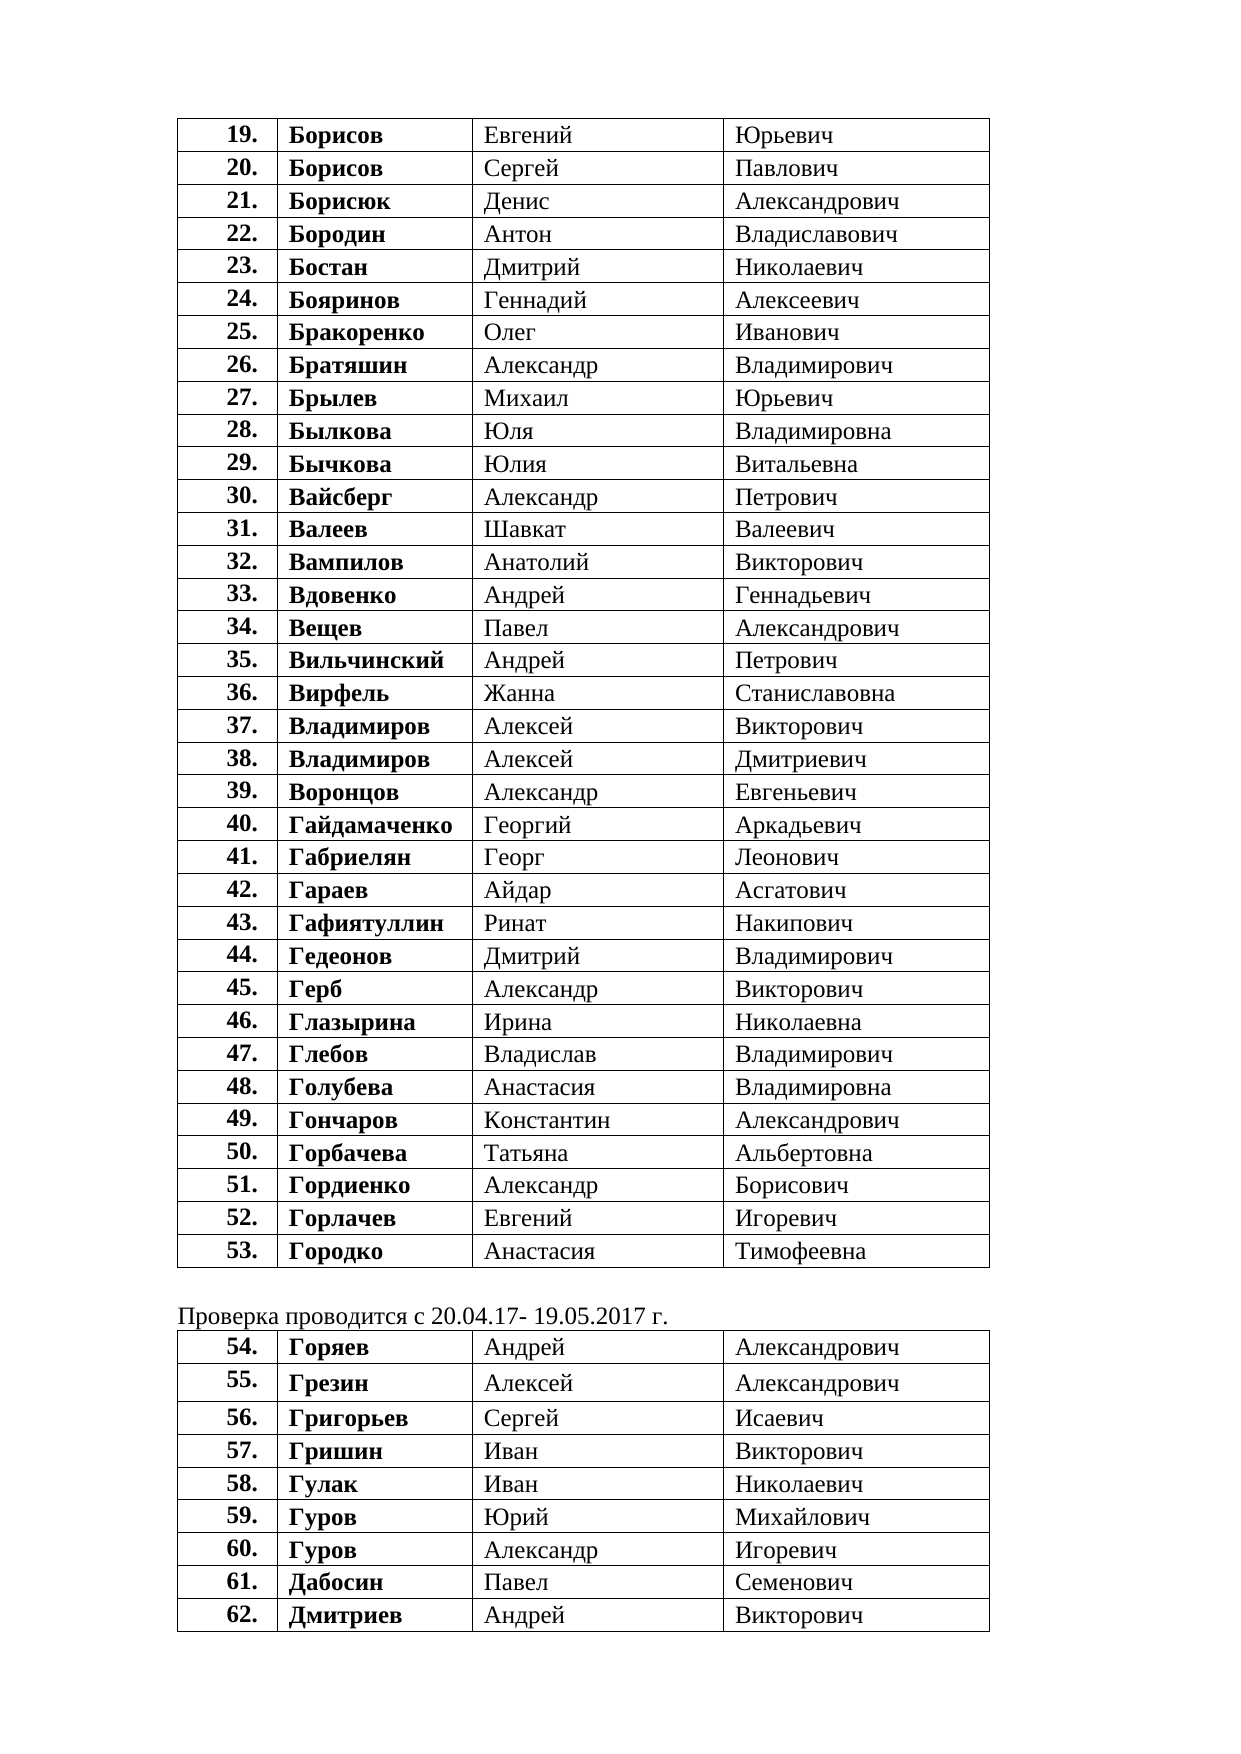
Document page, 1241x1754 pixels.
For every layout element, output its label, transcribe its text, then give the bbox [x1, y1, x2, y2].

table_cell Дмитрий [473, 940, 723, 971]
table_cell Анатолий [473, 546, 723, 577]
table_cell [178, 447, 277, 479]
table_cell Борисюк [278, 185, 472, 217]
table_cell Николаевич [724, 1468, 989, 1499]
table_header Горяев [278, 1331, 472, 1363]
table_cell Борисович [724, 1169, 989, 1201]
table_cell Гайдамаченко [278, 808, 472, 840]
table_cell Борисов [278, 152, 472, 184]
table_cell Асгатович [724, 874, 989, 906]
table_cell Братяшин [278, 349, 472, 381]
table_cell Александр [473, 1533, 723, 1565]
table_cell [178, 677, 277, 709]
table_cell Георг [473, 841, 723, 873]
table_cell [178, 710, 277, 742]
table_cell Владимиров [278, 710, 472, 742]
table_cell Евгений [473, 1202, 723, 1234]
table_cell [178, 513, 277, 545]
table_cell Дмитриевич [724, 743, 989, 774]
table_cell Викторович [724, 1435, 989, 1467]
table_cell Ринат [473, 907, 723, 938]
table_cell [178, 1500, 277, 1532]
table_cell Былкова [278, 415, 472, 446]
table_cell [178, 775, 277, 807]
table_cell [178, 1235, 277, 1267]
table_cell Александрович [724, 611, 989, 643]
table_cell Бостан [278, 250, 472, 282]
table_cell [178, 579, 277, 610]
table_cell Сергей [473, 1402, 723, 1434]
table_cell Георгий [473, 808, 723, 840]
table_cell Дмитриев [278, 1599, 472, 1631]
table_cell [178, 119, 277, 151]
table_cell Владислав [473, 1038, 723, 1070]
table_cell Иван [473, 1468, 723, 1499]
table_cell [178, 644, 277, 676]
table_cell [178, 152, 277, 184]
table_cell Вирфель [278, 677, 472, 709]
table_cell Бояринов [278, 283, 472, 315]
table_cell Александр [473, 480, 723, 512]
table_cell Семенович [724, 1566, 989, 1598]
table_cell Юлия [473, 447, 723, 479]
table_cell Воронцов [278, 775, 472, 807]
table_cell [178, 972, 277, 1004]
table_cell Герб [278, 972, 472, 1004]
table_cell Николаевна [724, 1005, 989, 1037]
table_cell [178, 1566, 277, 1598]
table_cell Александрович [724, 185, 989, 217]
table_cell Леонович [724, 841, 989, 873]
table_cell Витальевна [724, 447, 989, 479]
table_cell Грезин [278, 1364, 472, 1401]
table_cell Горбачева [278, 1136, 472, 1168]
table_cell [178, 874, 277, 906]
table_cell Шавкат [473, 513, 723, 545]
table_cell Валеевич [724, 513, 989, 545]
table_cell [178, 808, 277, 840]
table_cell Сергей [473, 152, 723, 184]
table_cell Константин [473, 1104, 723, 1135]
table_cell Олег [473, 316, 723, 348]
table_cell Евгеньевич [724, 775, 989, 807]
table_cell Альбертовна [724, 1136, 989, 1168]
table_cell [178, 1599, 277, 1631]
table_cell Бракоренко [278, 316, 472, 348]
table_cell [178, 218, 277, 249]
table_cell Андрей [473, 579, 723, 610]
table_cell Евгений [473, 119, 723, 151]
table_cell [178, 1038, 277, 1070]
table_cell [178, 1005, 277, 1037]
table_cell [178, 382, 277, 413]
table_cell Гедеонов [278, 940, 472, 971]
table_cell Вещев [278, 611, 472, 643]
table_cell [178, 250, 277, 282]
table_cell Викторович [724, 972, 989, 1004]
table_cell Викторович [724, 546, 989, 577]
table_cell Габриелян [278, 841, 472, 873]
table_cell Геннадьевич [724, 579, 989, 610]
table_cell [178, 316, 277, 348]
table_cell Станиславовна [724, 677, 989, 709]
table_cell [178, 415, 277, 446]
table_cell Ирина [473, 1005, 723, 1037]
table_cell Александрович [724, 1364, 989, 1401]
table_cell Владимирович [724, 349, 989, 381]
table_cell Андрей [473, 644, 723, 676]
table_cell Горлачев [278, 1202, 472, 1234]
table_cell Павел [473, 1566, 723, 1598]
table_cell [178, 185, 277, 217]
table_cell Гулак [278, 1468, 472, 1499]
table_cell Антон [473, 218, 723, 249]
table_cell [178, 841, 277, 873]
table_cell Валеев [278, 513, 472, 545]
table_cell Владиславович [724, 218, 989, 249]
table_cell Брылев [278, 382, 472, 413]
table_cell Вильчинский [278, 644, 472, 676]
text Проверка проводится с 20.04.17- 19.05.2017 г. [177, 1301, 1152, 1330]
table_cell [178, 349, 277, 381]
table_cell [178, 1435, 277, 1467]
table_cell Алексей [473, 743, 723, 774]
table_cell Викторович [724, 710, 989, 742]
table_cell [178, 283, 277, 315]
table_cell [178, 743, 277, 774]
table_cell Михаил [473, 382, 723, 413]
table_cell Юля [473, 415, 723, 446]
table_cell Гордиенко [278, 1169, 472, 1201]
table_cell [178, 1533, 277, 1565]
table_cell [178, 1169, 277, 1201]
table_cell [178, 1402, 277, 1434]
table_cell [178, 546, 277, 577]
table_cell Борисов [278, 119, 472, 151]
table_cell Вампилов [278, 546, 472, 577]
table_cell [178, 1136, 277, 1168]
table_cell Анастасия [473, 1235, 723, 1267]
table_cell Павел [473, 611, 723, 643]
table_cell Александрович [724, 1104, 989, 1135]
table_cell [178, 480, 277, 512]
table_cell Вдовенко [278, 579, 472, 610]
table_header Андрей [473, 1331, 723, 1363]
table_cell Григорьев [278, 1402, 472, 1434]
table_cell Жанна [473, 677, 723, 709]
table_cell Александр [473, 775, 723, 807]
table_cell [178, 1202, 277, 1234]
table_cell Михайлович [724, 1500, 989, 1532]
table_cell Гараев [278, 874, 472, 906]
table_header [178, 1331, 277, 1363]
table_cell [178, 907, 277, 938]
table_cell Айдар [473, 874, 723, 906]
table_cell Голубева [278, 1071, 472, 1102]
table_cell Юрьевич [724, 119, 989, 151]
table_cell Владимировна [724, 1071, 989, 1102]
table_cell Александр [473, 349, 723, 381]
table_cell [178, 1104, 277, 1135]
table_cell Андрей [473, 1599, 723, 1631]
table_cell [178, 940, 277, 971]
table_cell Накипович [724, 907, 989, 938]
table_cell Юрий [473, 1500, 723, 1532]
table_cell Александр [473, 1169, 723, 1201]
table_cell Гуров [278, 1500, 472, 1532]
table_cell Петрович [724, 644, 989, 676]
table_cell Глебов [278, 1038, 472, 1070]
table_cell Геннадий [473, 283, 723, 315]
table_cell Анастасия [473, 1071, 723, 1102]
table_cell Гончаров [278, 1104, 472, 1135]
table_cell Алексеевич [724, 283, 989, 315]
table_cell [178, 1071, 277, 1102]
table_cell Тимофеевна [724, 1235, 989, 1267]
table_cell Владимирович [724, 940, 989, 971]
table_cell Николаевич [724, 250, 989, 282]
table_cell Бородин [278, 218, 472, 249]
table_cell Вайсберг [278, 480, 472, 512]
table_cell Петрович [724, 480, 989, 512]
table_cell Исаевич [724, 1402, 989, 1434]
table_cell Владимировна [724, 415, 989, 446]
table_cell Алексей [473, 1364, 723, 1401]
table_header Александрович [724, 1331, 989, 1363]
table_cell Владимирович [724, 1038, 989, 1070]
table_cell Дмитрий [473, 250, 723, 282]
table_cell Владимиров [278, 743, 472, 774]
table_cell Игоревич [724, 1202, 989, 1234]
table_cell Аркадьевич [724, 808, 989, 840]
table_cell Иван [473, 1435, 723, 1467]
table_cell [178, 1468, 277, 1499]
table_cell Иванович [724, 316, 989, 348]
table_cell Юрьевич [724, 382, 989, 413]
table_cell Дабосин [278, 1566, 472, 1598]
table_cell Александр [473, 972, 723, 1004]
table_cell Городко [278, 1235, 472, 1267]
table_cell Бычкова [278, 447, 472, 479]
table_cell Гафиятуллин [278, 907, 472, 938]
table_cell Татьяна [473, 1136, 723, 1168]
table_cell Алексей [473, 710, 723, 742]
table_cell [178, 1364, 277, 1401]
table_cell Гуров [278, 1533, 472, 1565]
table_cell Гришин [278, 1435, 472, 1467]
table_cell Денис [473, 185, 723, 217]
table_cell Игоревич [724, 1533, 989, 1565]
table_cell Глазырина [278, 1005, 472, 1037]
table_cell [178, 611, 277, 643]
table_cell Павлович [724, 152, 989, 184]
table_cell Викторович [724, 1599, 989, 1631]
